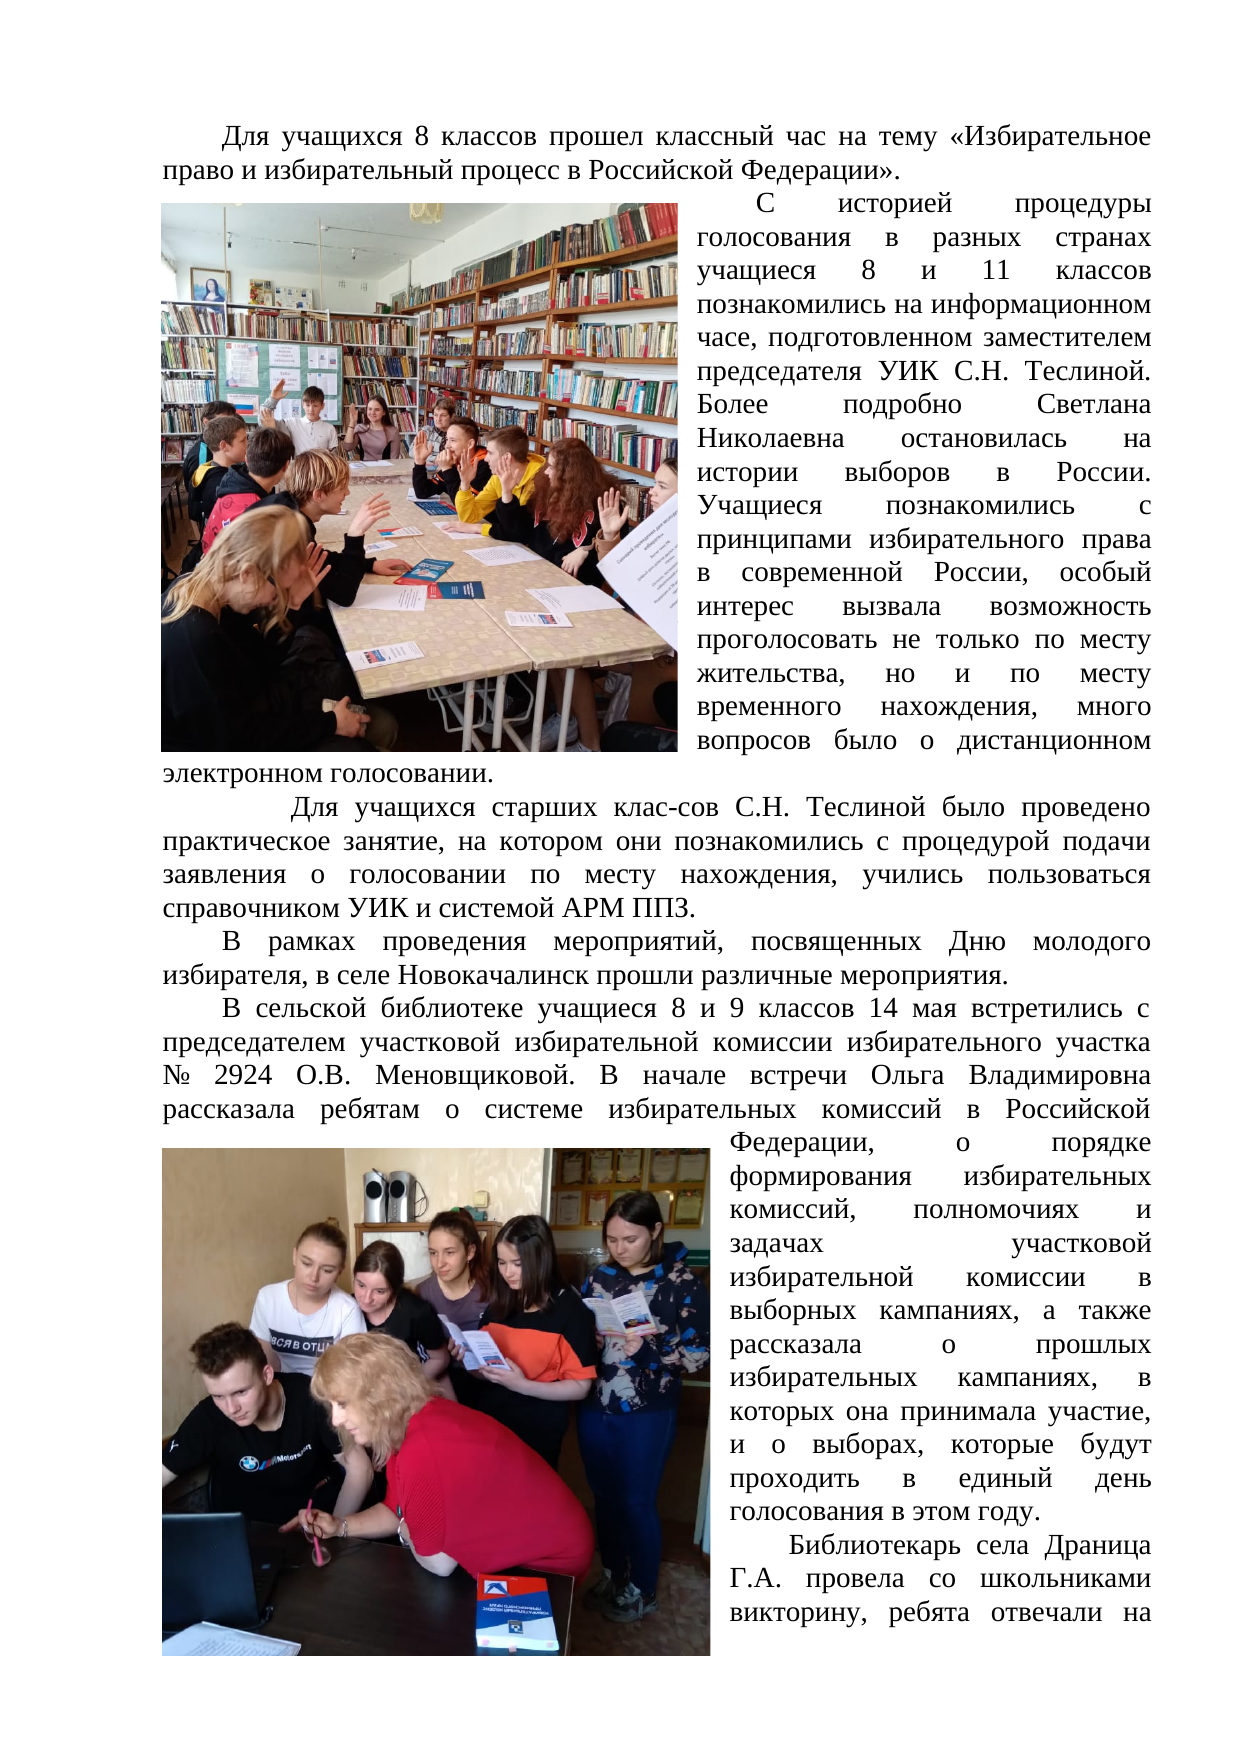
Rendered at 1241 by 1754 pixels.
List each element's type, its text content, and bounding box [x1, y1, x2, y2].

picture [161, 203, 678, 752]
text В рамках проведения мероприятий, посвященных Дню молодого избирателя, в селе Новокачалинск прошли различные мероприятия. [162, 118, 1152, 185]
picture [161, 1123, 1148, 1650]
text Для учащихся 10 и 11 классов в МБОУ СОШ № 7 села Новокачалинск был проведен классный час, на который была приглашена и председатель УИК О.В. Меновщикова. В начале урока учитель истории Е.М. Бирюкова рассказала об истории создания избирательной системы России, о видах выборов, об отличии процедуры выборов от референдумов. Ольга Владимировна рассказала о работе комиссии в день голосования и о процедуре подсчета голосов. [162, 856, 1152, 1091]
text Библиотекарь села Драница Г.А. провела со школьниками викторину, ребята отвечали на вопросы по избирательному праву. [162, 789, 1152, 856]
